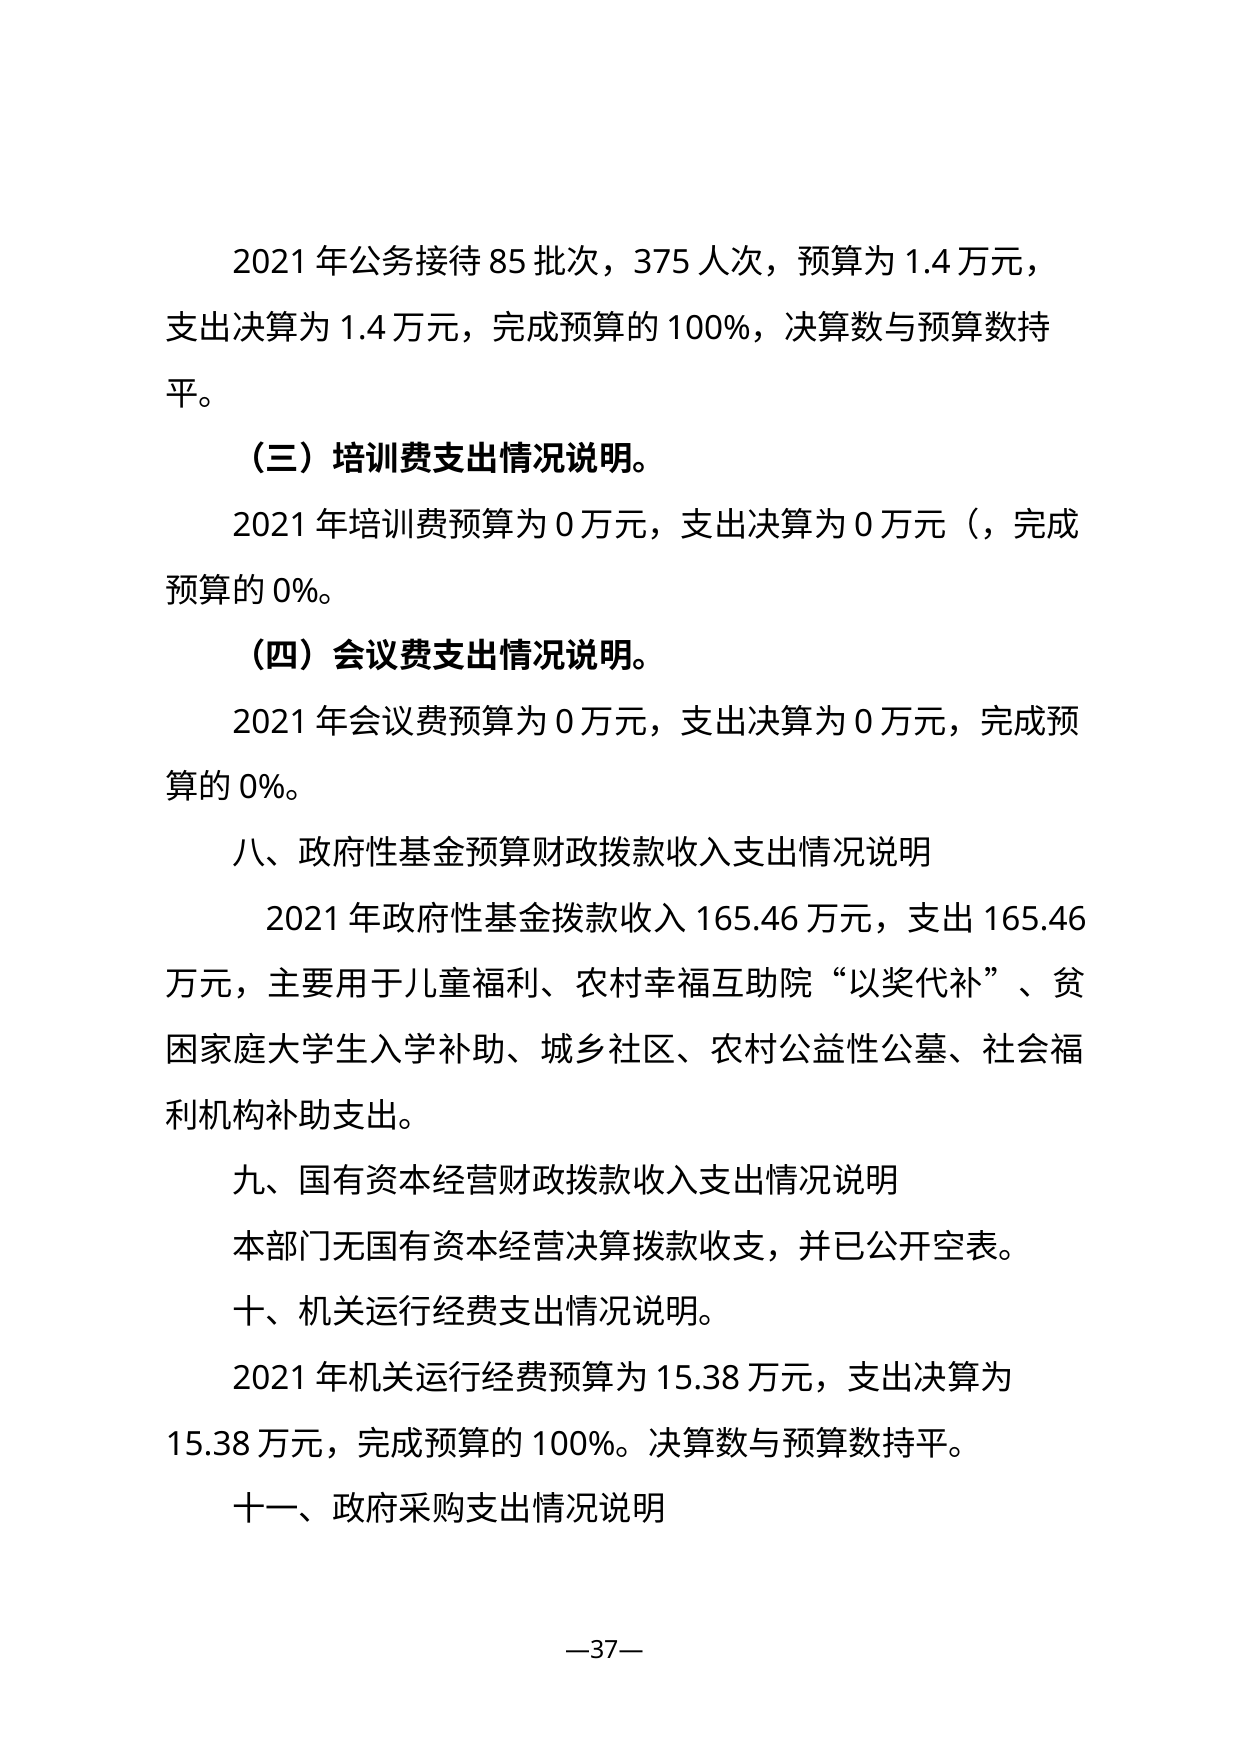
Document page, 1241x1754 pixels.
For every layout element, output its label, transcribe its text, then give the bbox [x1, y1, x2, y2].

text 九、国有资本经营财政拨款收入支出情况说明 [165, 1145, 1087, 1211]
text 2021年政府性基金拨款收入165.46万元，支出165.46万元，主要用于儿童福利、农村幸福互助院“以奖代补”、贫困家庭大学生入学补助、城乡社区、农村公益性公墓、社会福利机构补助支出。 [165, 883, 1087, 1145]
text 2021年公务接待85批次，375人次，预算为1.4万元，支出决算为1.4万元，完成预算的100%，决算数与预算数持平。 [165, 227, 1087, 423]
text 2021年培训费预算为0万元，支出决算为0万元（，完成预算的0%。 [165, 489, 1087, 620]
text 2021年会议费预算为0万元，支出决算为0万元，完成预算的0%。 [165, 686, 1087, 817]
text 八、政府性基金预算财政拨款收入支出情况说明 [165, 817, 1087, 883]
text （三）培训费支出情况说明。 [165, 423, 1087, 489]
text （四）会议费支出情况说明。 [165, 620, 1087, 686]
text 2021年机关运行经费预算为15.38万元，支出决算为15.38万元，完成预算的100%。决算数与预算数持平。 [165, 1342, 1087, 1473]
text 十一、政府采购支出情况说明 [165, 1473, 1087, 1539]
text 本部门无国有资本经营决算拨款收支，并已公开空表。 [165, 1211, 1087, 1277]
text 十、机关运行经费支出情况说明。 [165, 1277, 1087, 1342]
